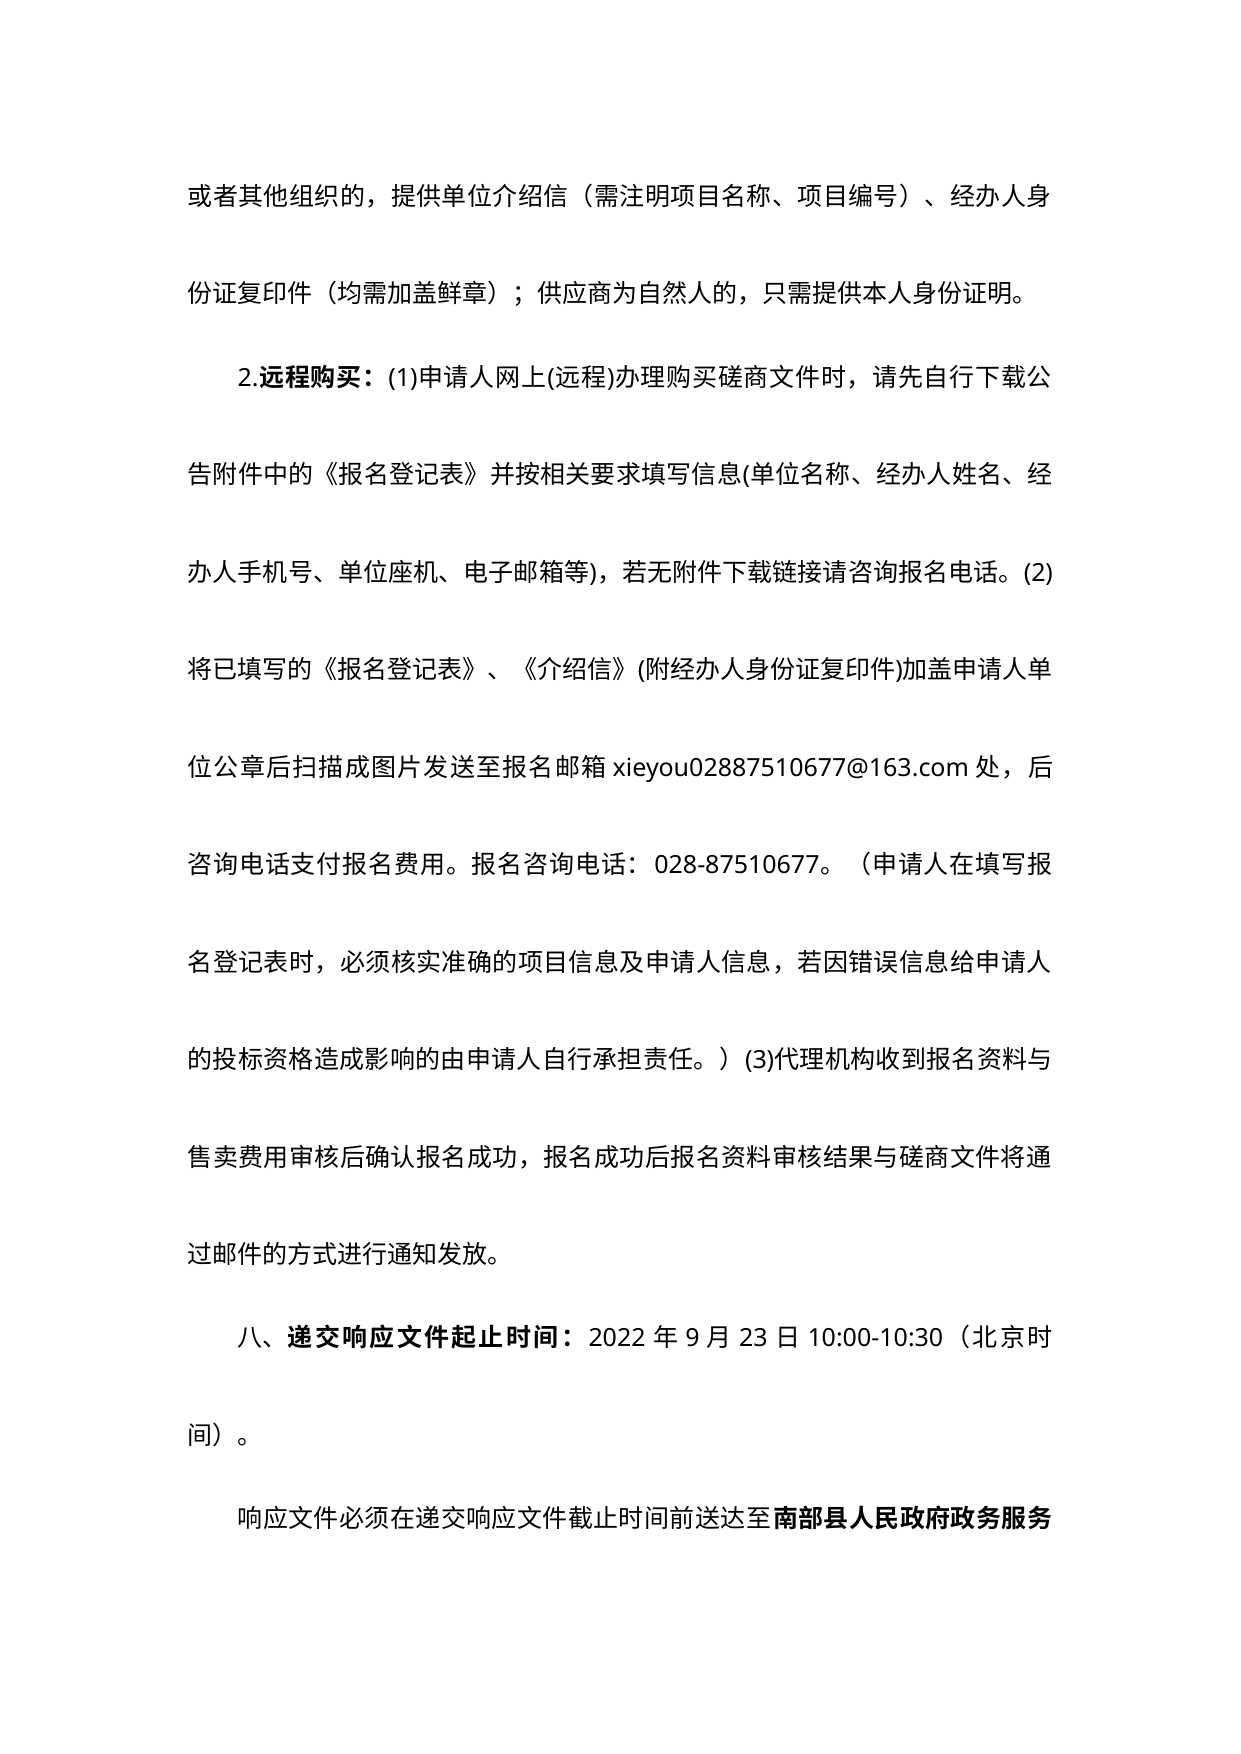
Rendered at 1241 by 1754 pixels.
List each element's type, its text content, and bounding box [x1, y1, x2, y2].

list 递交响应文件起止时间：2022年9月23日10:00-10:30（北京时间）。 [187, 1303, 1053, 1466]
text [187, 162, 1053, 324]
text 2.远程购买：(1)申请人网上(远程)办理购买磋商文件时，请先自行下载公告附件中的《报名登记表》并按相关要求填写信息(单位名称、经办人姓名、经办人手机号、单位座机、电子邮箱等)，若无附件下载链接请咨询报名电话。(2)将已填写的《报名登记表》、《介绍信》(附经办人身份证复印件)加盖申请人单位公章后扫描成图片发送至报名邮箱xieyou02887510677@163.com处，后咨询电话支付报名费用。报名咨询电话：028-87510677。（申请人在填写报名登记表时，必须核实准确的项目信息及申请人信息，若因错误信息给申请人的投标资格造成影响的由申请人自行承担责任。）(3)代理机构收到报名资料与售卖费用审核后确认报名成功，报名成功后报名资料审核结果与磋商文件将通过邮件的方式进行通知发放。 [187, 343, 1053, 1285]
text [187, 1484, 1053, 1549]
